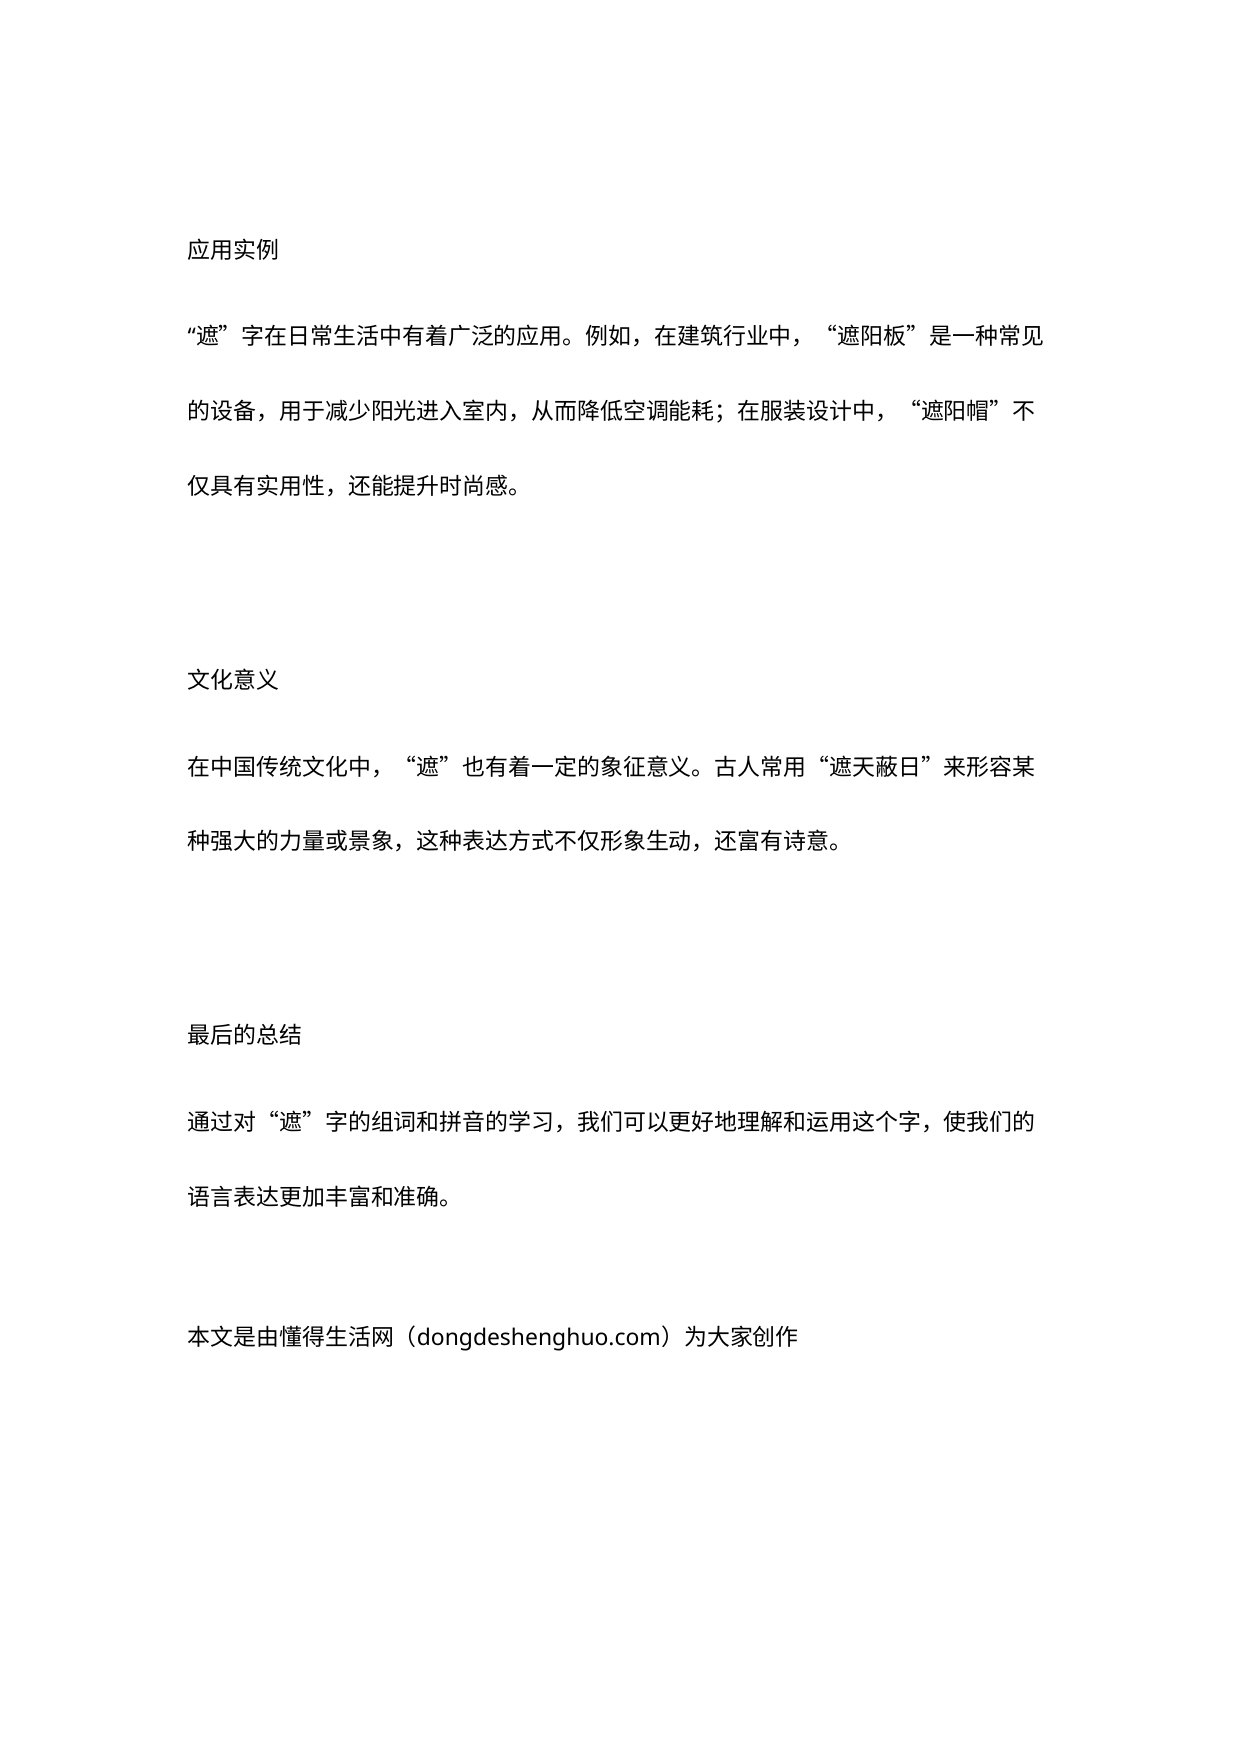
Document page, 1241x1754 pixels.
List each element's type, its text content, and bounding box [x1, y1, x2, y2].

text “遮”字在日常生活中有着广泛的应用。例如，在建筑行业中，“遮阳板”是一种常见的设备，用于减少阳光进入室内，从而降低空调能耗；在服装设计中，“遮阳帽”不仅具有实用性，还能提升时尚感。 [187, 302, 1053, 517]
text 最后的总结 [187, 1002, 1053, 1067]
text 通过对“遮”字的组词和拼音的学习，我们可以更好地理解和运用这个字，使我们的语言表达更加丰富和准确。 [187, 1088, 1053, 1228]
text 本文是由懂得生活网（dongdeshenghuo.com）为大家创作 [187, 1303, 1053, 1368]
text 应用实例 [187, 216, 1053, 281]
text 文化意义 [187, 646, 1053, 711]
text 在中国传统文化中，“遮”也有着一定的象征意义。古人常用“遮天蔽日”来形容某种强大的力量或景象，这种表达方式不仅形象生动，还富有诗意。 [187, 733, 1053, 872]
